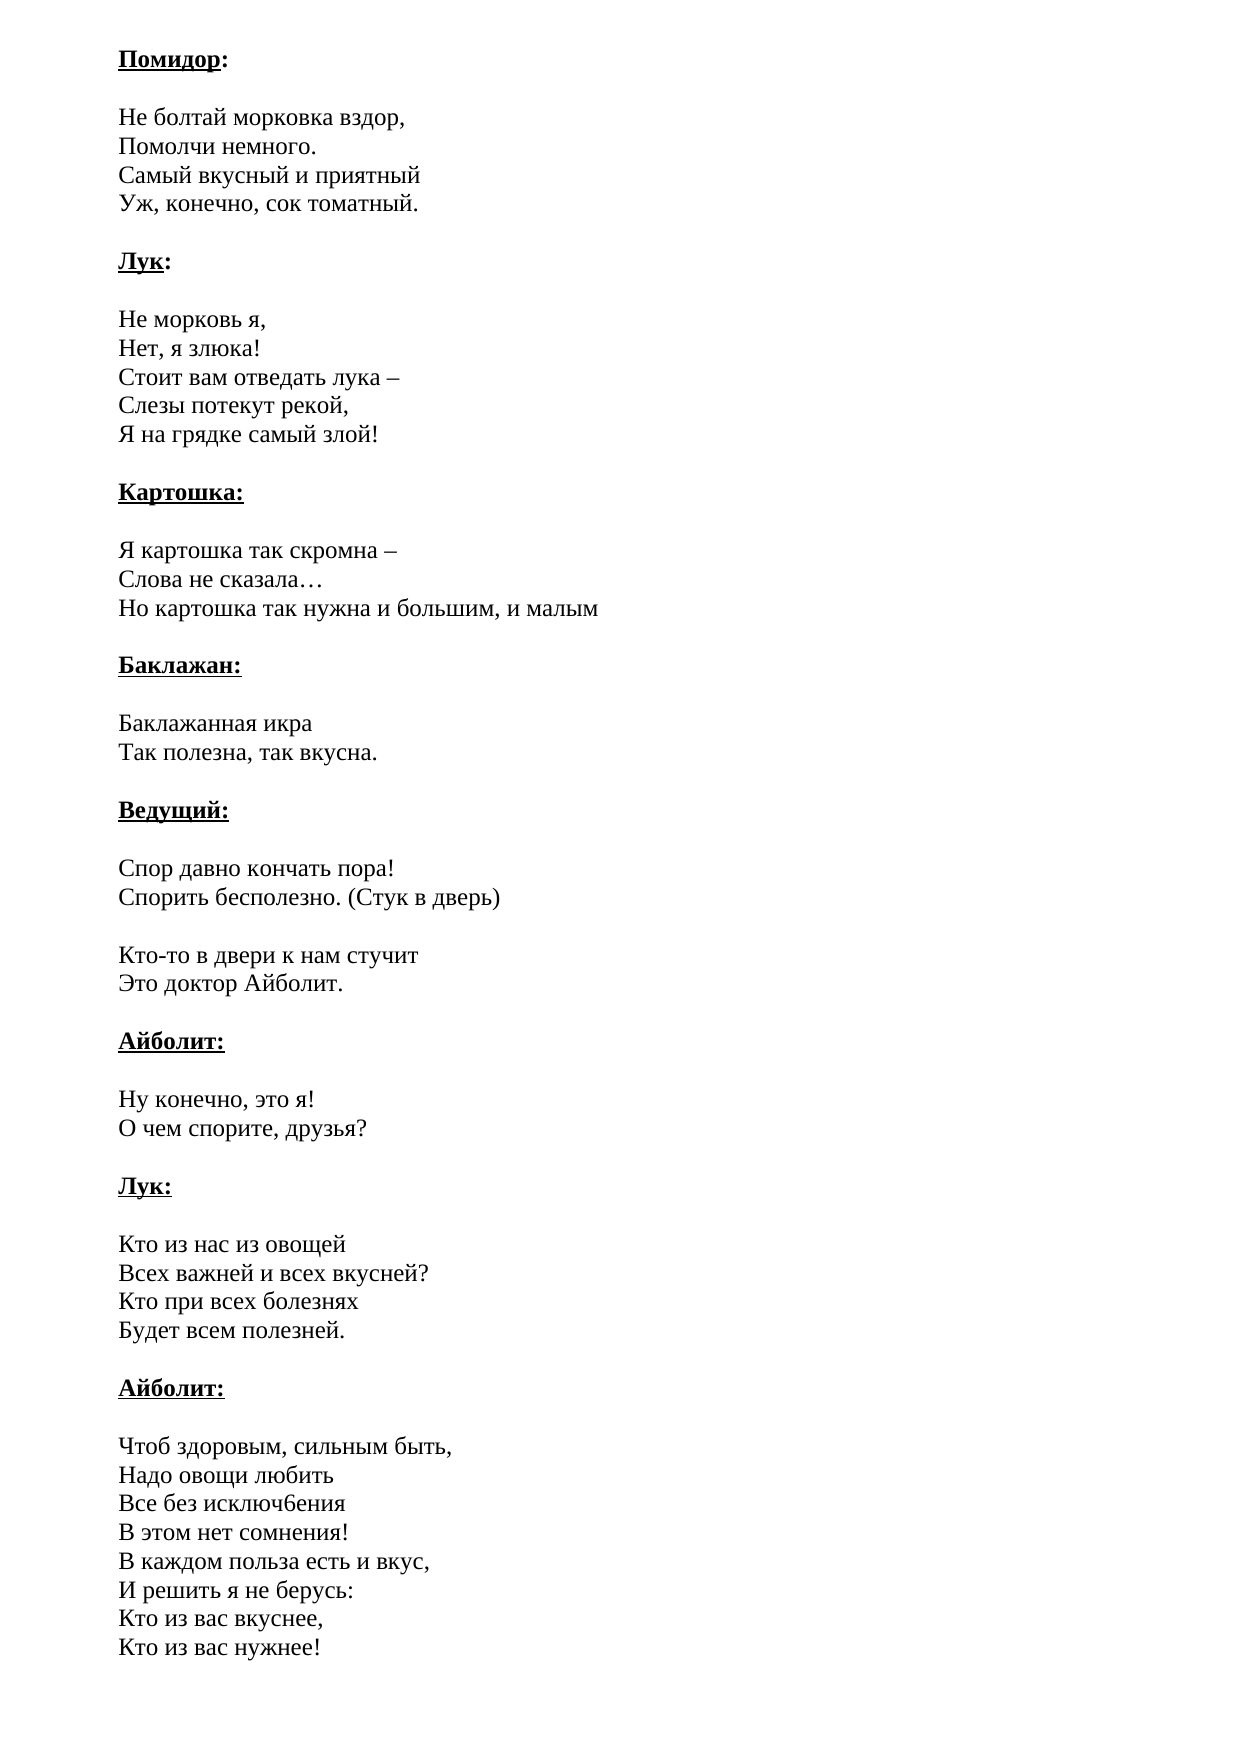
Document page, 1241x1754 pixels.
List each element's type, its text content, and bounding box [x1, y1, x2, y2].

text Ну конечно, это я! О чем спорите, друзья? [118, 1084, 1165, 1142]
text Кто-то в двери к нам стучит Это доктор Айболит. [118, 940, 1165, 997]
text Баклажан: [118, 651, 1165, 679]
text Айболит: [118, 1373, 1165, 1402]
text Не болтай морковка вздор, Помолчи немного. Самый вкусный и приятный Уж, конечно, сок томатный. [118, 102, 1165, 217]
text Чтоб здоровым, сильным быть, Надо овощи любить Все без исключ6ения В этом нет сомнения! В каждом польза есть и вкус, И решить я не берусь: Кто из вас вкуснее, Кто из вас нужнее! [118, 1431, 1165, 1661]
text Картошка: [118, 477, 1165, 506]
text Кто из нас из овощей Всех важней и всех вкусней? Кто при всех болезнях Будет всем полезней. [118, 1229, 1165, 1344]
text Айболит: [118, 1026, 1165, 1055]
text Помидор: [118, 44, 1165, 73]
text Спор давно кончать пора! Спорить бесполезно. (Стук в дверь) [118, 853, 1165, 911]
text Ведущий: [118, 795, 1165, 824]
text Баклажанная икра Так полезна, так вкусна. [118, 708, 1165, 766]
text Я картошка так скромна – Слова не сказала… Но картошка так нужна и большим, и малым [118, 535, 1165, 621]
text Лук: [118, 246, 1165, 275]
text Не морковь я, Нет, я злюка! Стоит вам отведать лука – Слезы потекут рекой, Я на грядке самый злой! [118, 304, 1165, 448]
text Лук: [118, 1171, 1165, 1200]
